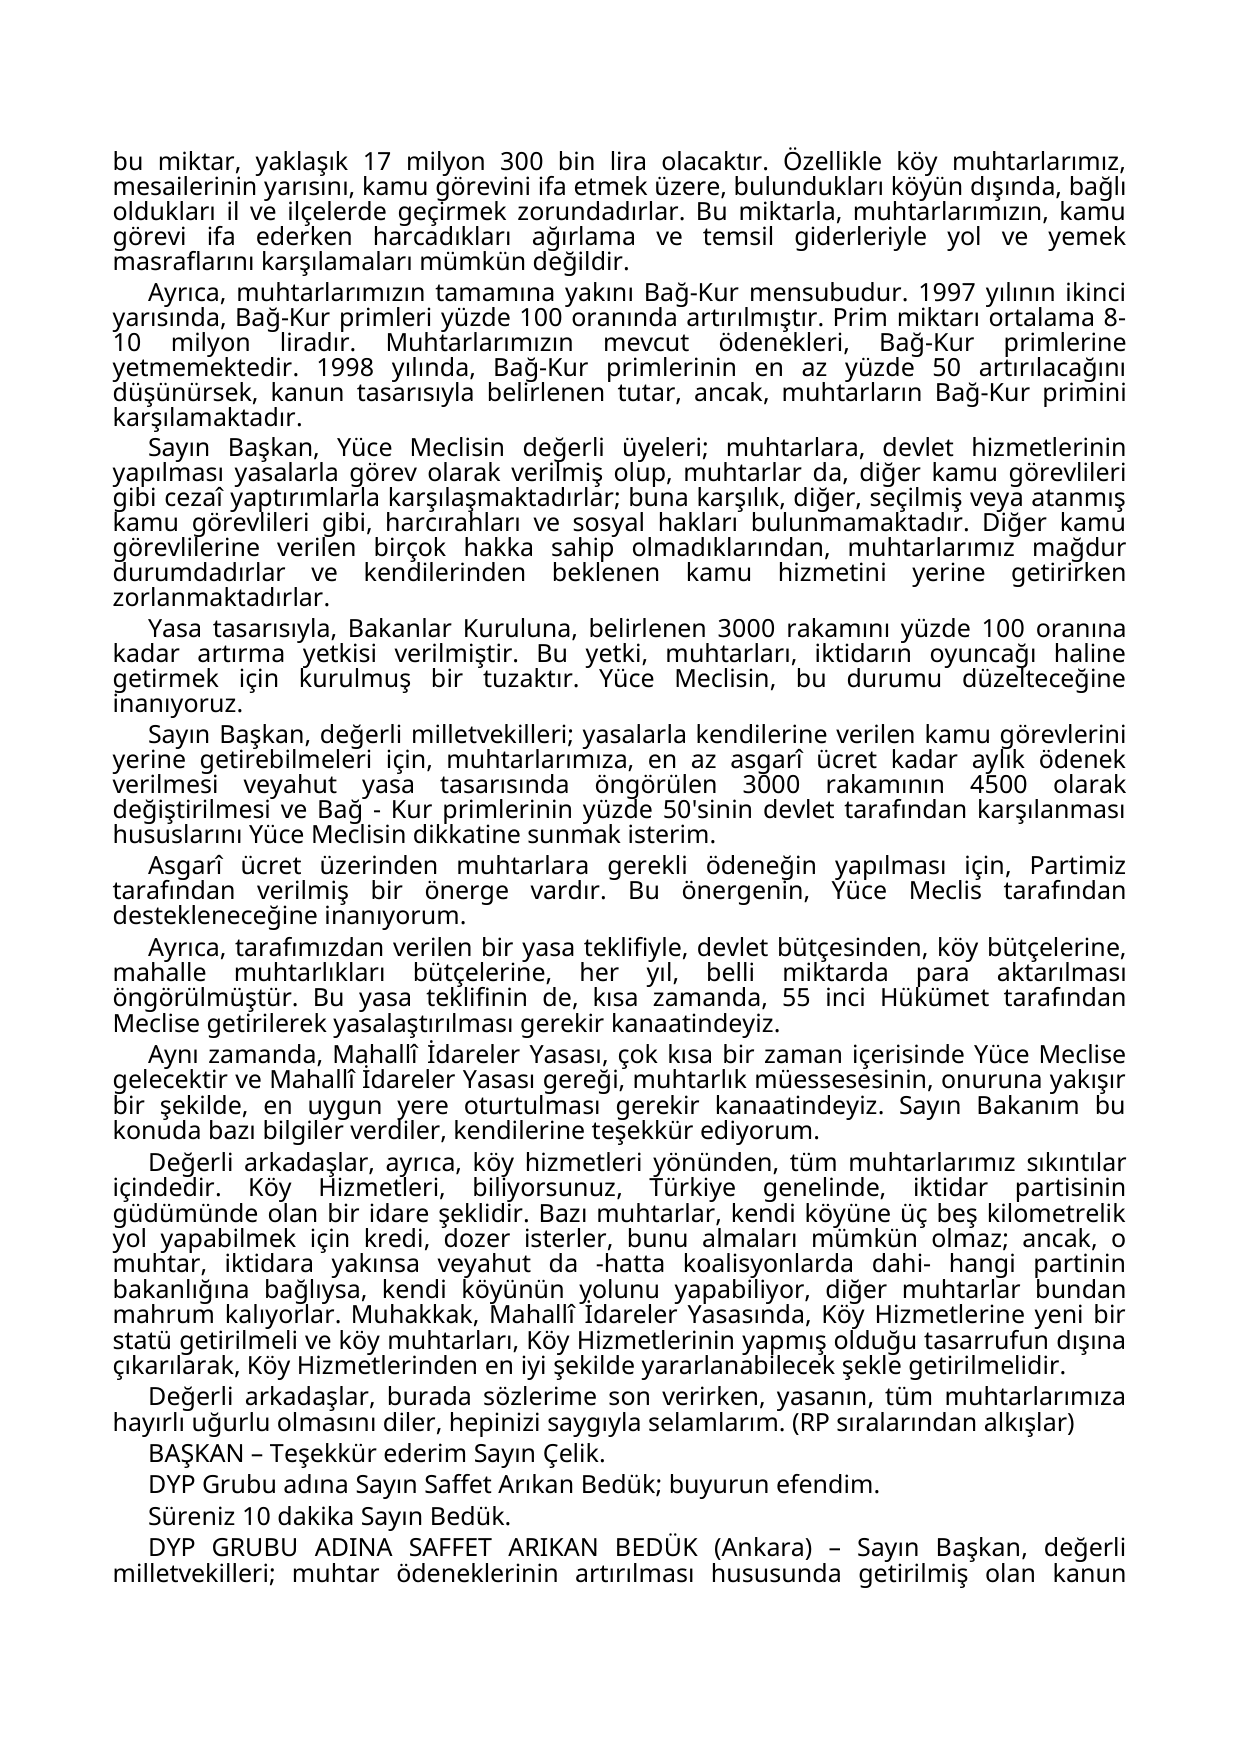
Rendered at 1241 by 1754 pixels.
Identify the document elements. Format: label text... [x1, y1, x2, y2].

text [112, 1536, 1128, 1587]
text Süreniz 10 dakika Sayın Bedük. [112, 1505, 1128, 1530]
text Yasa tasarısıyla, Bakanlar Kuruluna, belirlenen 3000 rakamını yüzde 100 oranına kadar artırma yetkisi verilmiştir. Bu yetki, muhtarları, iktidarın oyuncağı haline getirmek için kurulmuş bir tuzaktır. Yüce Meclisin, bu durumu düzelteceğine inanıyoruz. [112, 618, 1128, 718]
text BAŞKAN – Teşekkür ederim Sayın Çelik. [112, 1442, 1128, 1468]
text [112, 150, 1128, 275]
text Aynı zamanda, Mahallî İdareler Yasası, çok kısa bir zaman içerisinde Yüce Meclise gelecektir ve Mahallî İdareler Yasası gereği, muhtarlık müessesesinin, onuruna yakışır bir şekilde, en uygun yere oturtulması gerekir kanaatindeyiz. Sayın Bakanım bu konuda bazı bilgiler verdiler, kendilerine teşekkür ediyorum. [112, 1043, 1128, 1145]
text DYP Grubu adına Sayın Saffet Arıkan Bedük; buyurun efendim. [112, 1474, 1128, 1499]
text Değerli arkadaşlar, burada sözlerime son verirken, yasanın, tüm muhtarlarımıza hayırlı uğurlu olmasını diler, hepinizi saygıyla selamlarım. (RP sıralarından alkışlar) [112, 1386, 1128, 1436]
text Ayrıca, muhtarlarımızın tamamına yakını Bağ-Kur mensubudur. 1997 yılının ikinci yarısında, Bağ-Kur primleri yüzde 100 oranında artırılmıştır. Prim miktarı ortalama 8-10 milyon liradır. Muhtarlarımızın mevcut ödenekleri, Bağ-Kur primlerine yetmemektedir. 1998 yılında, Bağ-Kur primlerinin en az yüzde 50 artırılacağını düşünürsek, kanun tasarısıyla belirlenen tutar, ancak, muhtarların Bağ-Kur primini karşılamaktadır. [112, 281, 1128, 431]
text Asgarî ücret üzerinden muhtarlara gerekli ödeneğin yapılması için, Partimiz tarafından verilmiş bir önerge vardır. Bu önergenin, Yüce Meclis tarafından destekleneceğine inanıyorum. [112, 855, 1128, 930]
text Sayın Başkan, Yüce Meclisin değerli üyeleri; muhtarlara, devlet hizmetlerinin yapılması yasalarla görev olarak verilmiş olup, muhtarlar da, diğer kamu görevlileri gibi cezaî yaptırımlarla karşılaşmaktadırlar; buna karşılık, diğer, seçilmiş veya atanmış kamu görevlileri gibi, harcırahları ve sosyal hakları bulunmamaktadır. Diğer kamu görevlilerine verilen birçok hakka sahip olmadıklarından, muhtarlarımız mağdur durumdadırlar ve kendilerinden beklenen kamu hizmetini yerine getirirken zorlanmaktadırlar. [112, 437, 1128, 612]
text Ayrıca, tarafımızdan verilen bir yasa teklifiyle, devlet bütçesinden, köy bütçelerine, mahalle muhtarlıkları bütçelerine, her yıl, belli miktarda para aktarılması öngörülmüştür. Bu yasa teklifinin de, kısa zamanda, 55 inci Hükümet tarafından Meclise getirilerek yasalaştırılması gerekir kanaatindeyiz. [112, 936, 1128, 1037]
text Sayın Başkan, değerli milletvekilleri; yasalarla kendilerine verilen kamu görevlerini yerine getirebilmeleri için, muhtarlarımıza, en az asgarî ücret kadar aylık ödenek verilmesi veyahut yasa tasarısında öngörülen 3000 rakamının 4500 olarak değiştirilmesi ve Bağ - Kur primlerinin yüzde 50'sinin devlet tarafından karşılanması hususlarını Yüce Meclisin dikkatine sunmak isterim. [112, 724, 1128, 849]
text Değerli arkadaşlar, ayrıca, köy hizmetleri yönünden, tüm muhtarlarımız sıkıntılar içindedir. Köy Hizmetleri, biliyorsunuz, Türkiye genelinde, iktidar partisinin güdümünde olan bir idare şeklidir. Bazı muhtarlar, kendi köyüne üç beş kilometrelik yol yapabilmek için kredi, dozer isterler, bunu almaları mümkün olmaz; ancak, o muhtar, iktidara yakınsa veyahut da -hatta koalisyonlarda dahi- hangi partinin bakanlığına bağlıysa, kendi köyünün yolunu yapabiliyor, diğer muhtarlar bundan mahrum kalıyorlar. Muhakkak, Mahallî İdareler Yasasında, Köy Hizmetlerine yeni bir statü getirilmeli ve köy muhtarları, Köy Hizmetlerinin yapmış olduğu tasarrufun dışına çıkarılarak, Köy Hizmetlerinden en iyi şekilde yararlanabilecek şekle getirilmelidir. [112, 1151, 1128, 1379]
